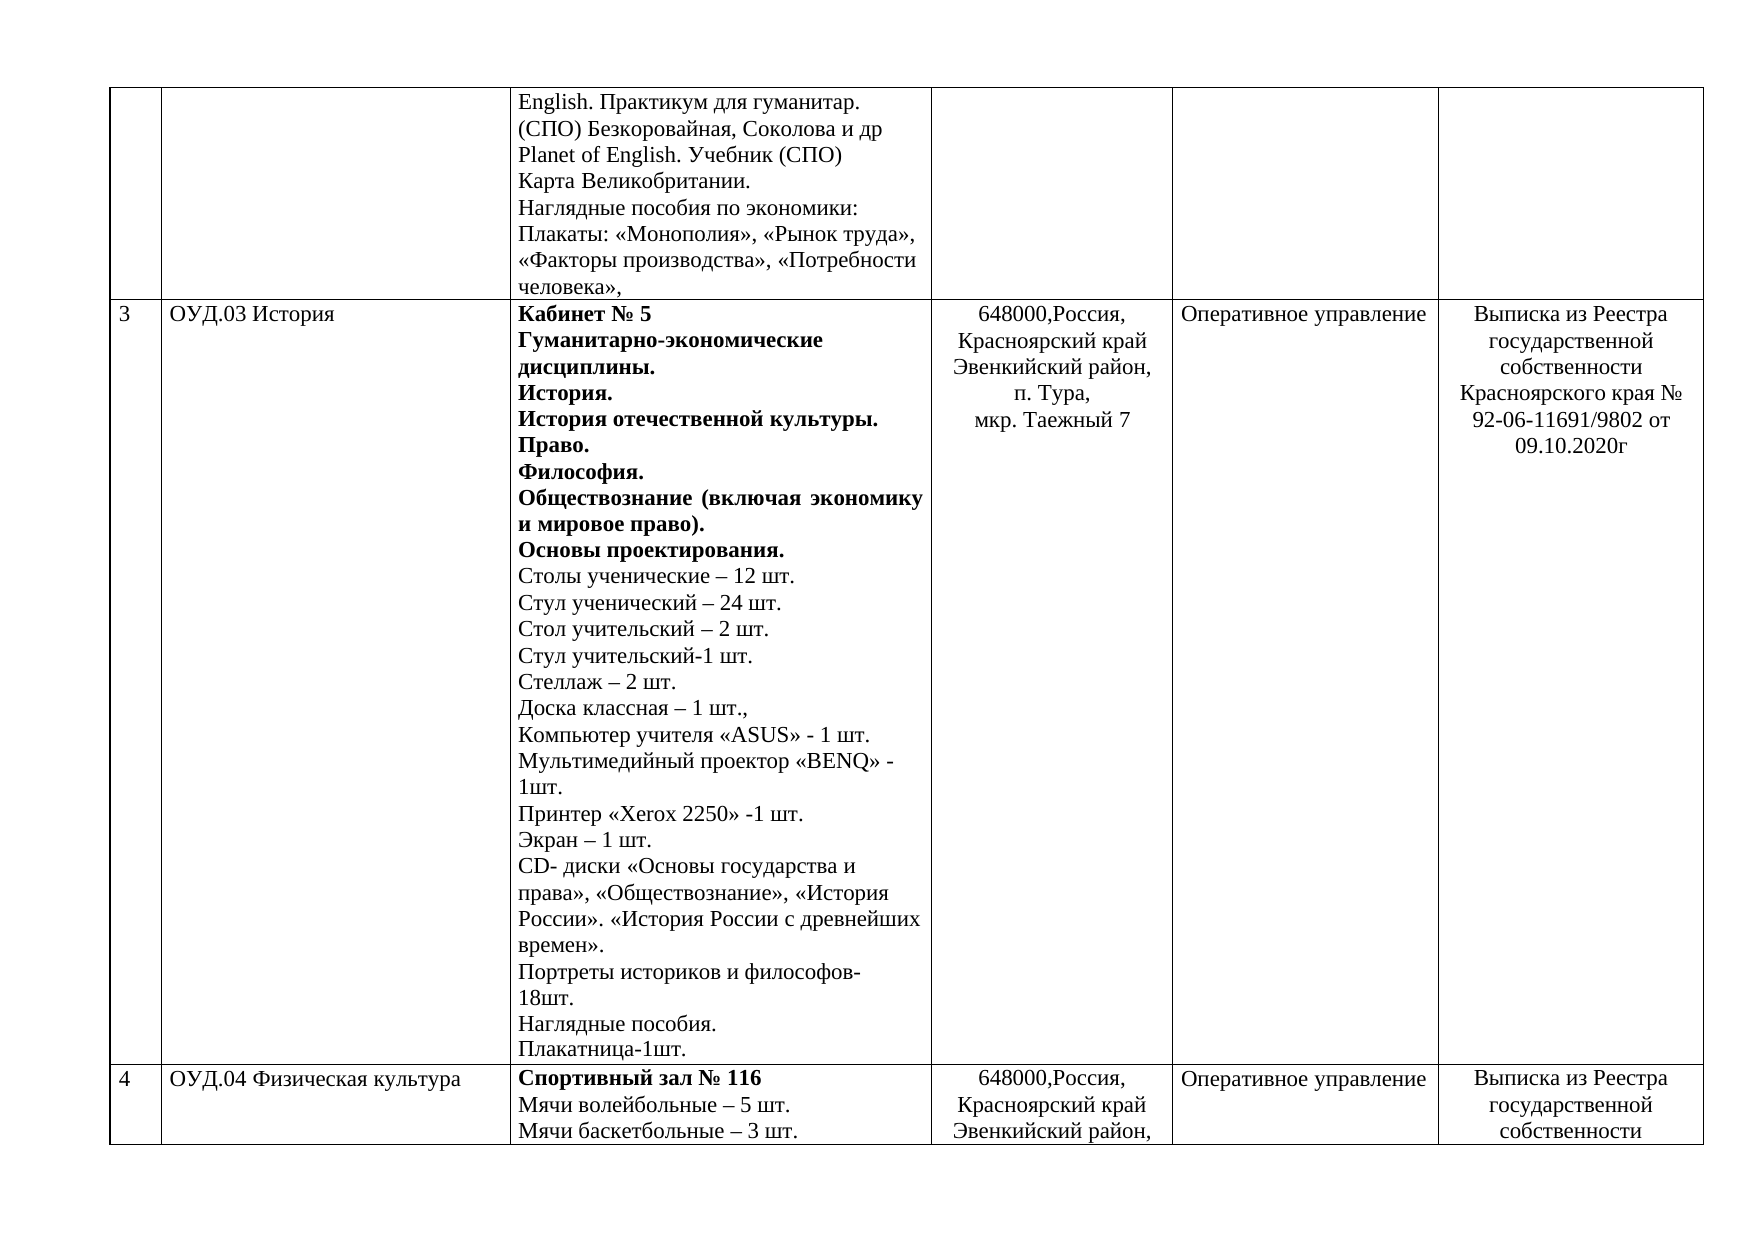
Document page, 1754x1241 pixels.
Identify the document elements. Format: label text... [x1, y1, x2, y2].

table_header [162, 88, 510, 299]
table_cell Оперативное управление [1173, 300, 1438, 1064]
table_cell 648000,Россия, Красноярский край Эвенкийский район, п. Тура, мкр. Таежный 7 [932, 300, 1172, 1064]
table_cell 648000,Россия, Красноярский край Эвенкийский район, [932, 1065, 1172, 1143]
table_header [1173, 88, 1438, 299]
table_cell Оперативное управление [1173, 1065, 1438, 1143]
table_cell Выписка из Реестра государственной собственности [1439, 1065, 1703, 1143]
table_cell ОУД.04 Физическая культура [162, 1065, 510, 1143]
table_header [932, 88, 1172, 299]
table_header [111, 88, 161, 299]
table_header English. Практикум для гуманитар. (СПО) Безкоровайная, Соколова и др Planet of English. Учебник (СПО) Карта Великобритании. Наглядные пособия по экономики: Плакаты: «Монополия», «Рынок труда», «Факторы производства», «Потребности человека», [511, 88, 931, 299]
table_cell 4 [111, 1065, 161, 1143]
table_cell Кабинет № 5 Гуманитарно-экономические дисциплины. История. История отечественной культуры. Право. Философия. Обществознание (включая экономику и мировое право). Основы проектирования. Столы ученические – 12 шт. Стул ученический – 24 шт. Стол учительский – 2 шт. Стул учительский-1 шт. Стеллаж – 2 шт. Доска классная – 1 шт., Компьютер учителя «ASUS» - 1 шт. Мультимедийный проектор «BENQ» - 1шт. Принтер «Xerox 2250» -1 шт. Экран – 1 шт. CD- диски «Основы государства и права», «Обществознание», «История России». «История России с древнейших времен». Портреты историков и философов- 18шт. Наглядные пособия. Плакатница-1шт. [511, 300, 931, 1064]
table_cell 3 [111, 300, 161, 1064]
table_cell ОУД.03 История [162, 300, 510, 1064]
table_cell Спортивный зал № 116 Мячи волейбольные – 5 шт. Мячи баскетбольные – 3 шт. [511, 1065, 931, 1143]
table_header [1439, 88, 1703, 299]
table_cell Выписка из Реестра государственной собственности Красноярского края № 92-06-11691/9802 от 09.10.2020г [1439, 300, 1703, 1064]
